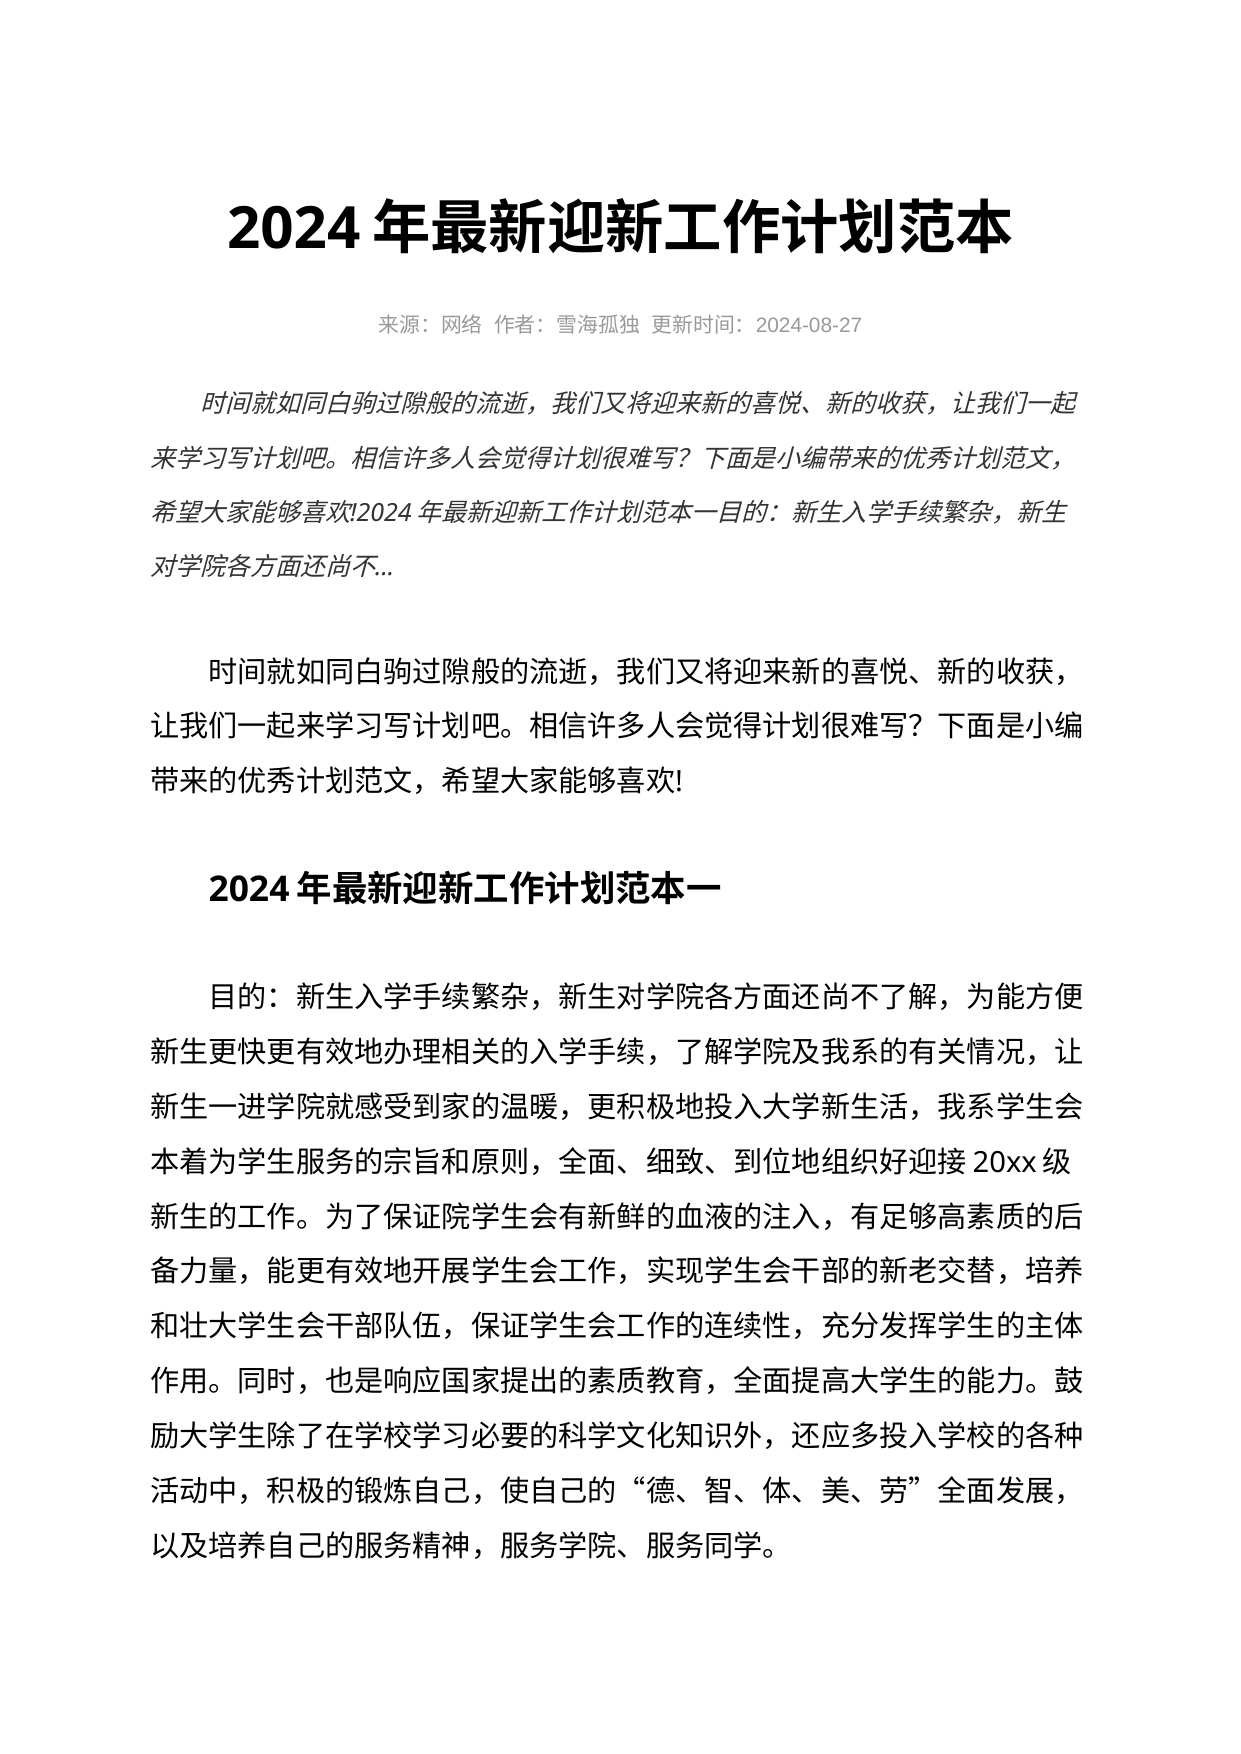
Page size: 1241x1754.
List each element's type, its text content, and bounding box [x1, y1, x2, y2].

text 时间就如同白驹过隙般的流逝，我们又将迎来新的喜悦、新的收获，让我们一起来学习写计划吧。相信许多人会觉得计划很难写？下面是小编带来的优秀计划范文，希望大家能够喜欢!2024年最新迎新工作计划范本一目的：新生入学手续繁杂，新生对学院各方面还尚不... [150, 384, 1090, 583]
text 2024年最新迎新工作计划范本一 [150, 860, 1090, 911]
text 时间就如同白驹过隙般的流逝，我们又将迎来新的喜悦、新的收获，让我们一起来学习写计划吧。相信许多人会觉得计划很难写？下面是小编带来的优秀计划范文，希望大家能够喜欢! [150, 648, 1090, 800]
text 来源：网络 作者：雪海孤独 更新时间：2024-08-27 [150, 313, 1090, 337]
subtitle 2024年最新迎新工作计划范本 [150, 181, 1090, 266]
text 目的：新生入学手续繁杂，新生对学院各方面还尚不了解，为能方便新生更快更有效地办理相关的入学手续，了解学院及我系的有关情况，让新生一进学院就感受到家的温暖，更积极地投入大学新生活，我系学生会本着为学生服务的宗旨和原则，全面、细致、到位地组织好迎接20xx级新生的工作。为了保证院学生会有新鲜的血液的注入，有足够高素质的后备力量，能更有效地开展学生会工作，实现学生会干部的新老交替，培养和壮大学生会干部队伍，保证学生会工作的连续性，充分发挥学生的主体作用。同时，也是响应国家提出的素质教育，全面提高大学生的能力。鼓励大学生除了在学校学习必要的科学文化知识外，还应多投入学校的各种活动中，积极的锻炼自己，使自己的“德、智、体、美、劳”全面发展，以及培养自己的服务精神，服务学院、服务同学。 [150, 973, 1090, 1565]
